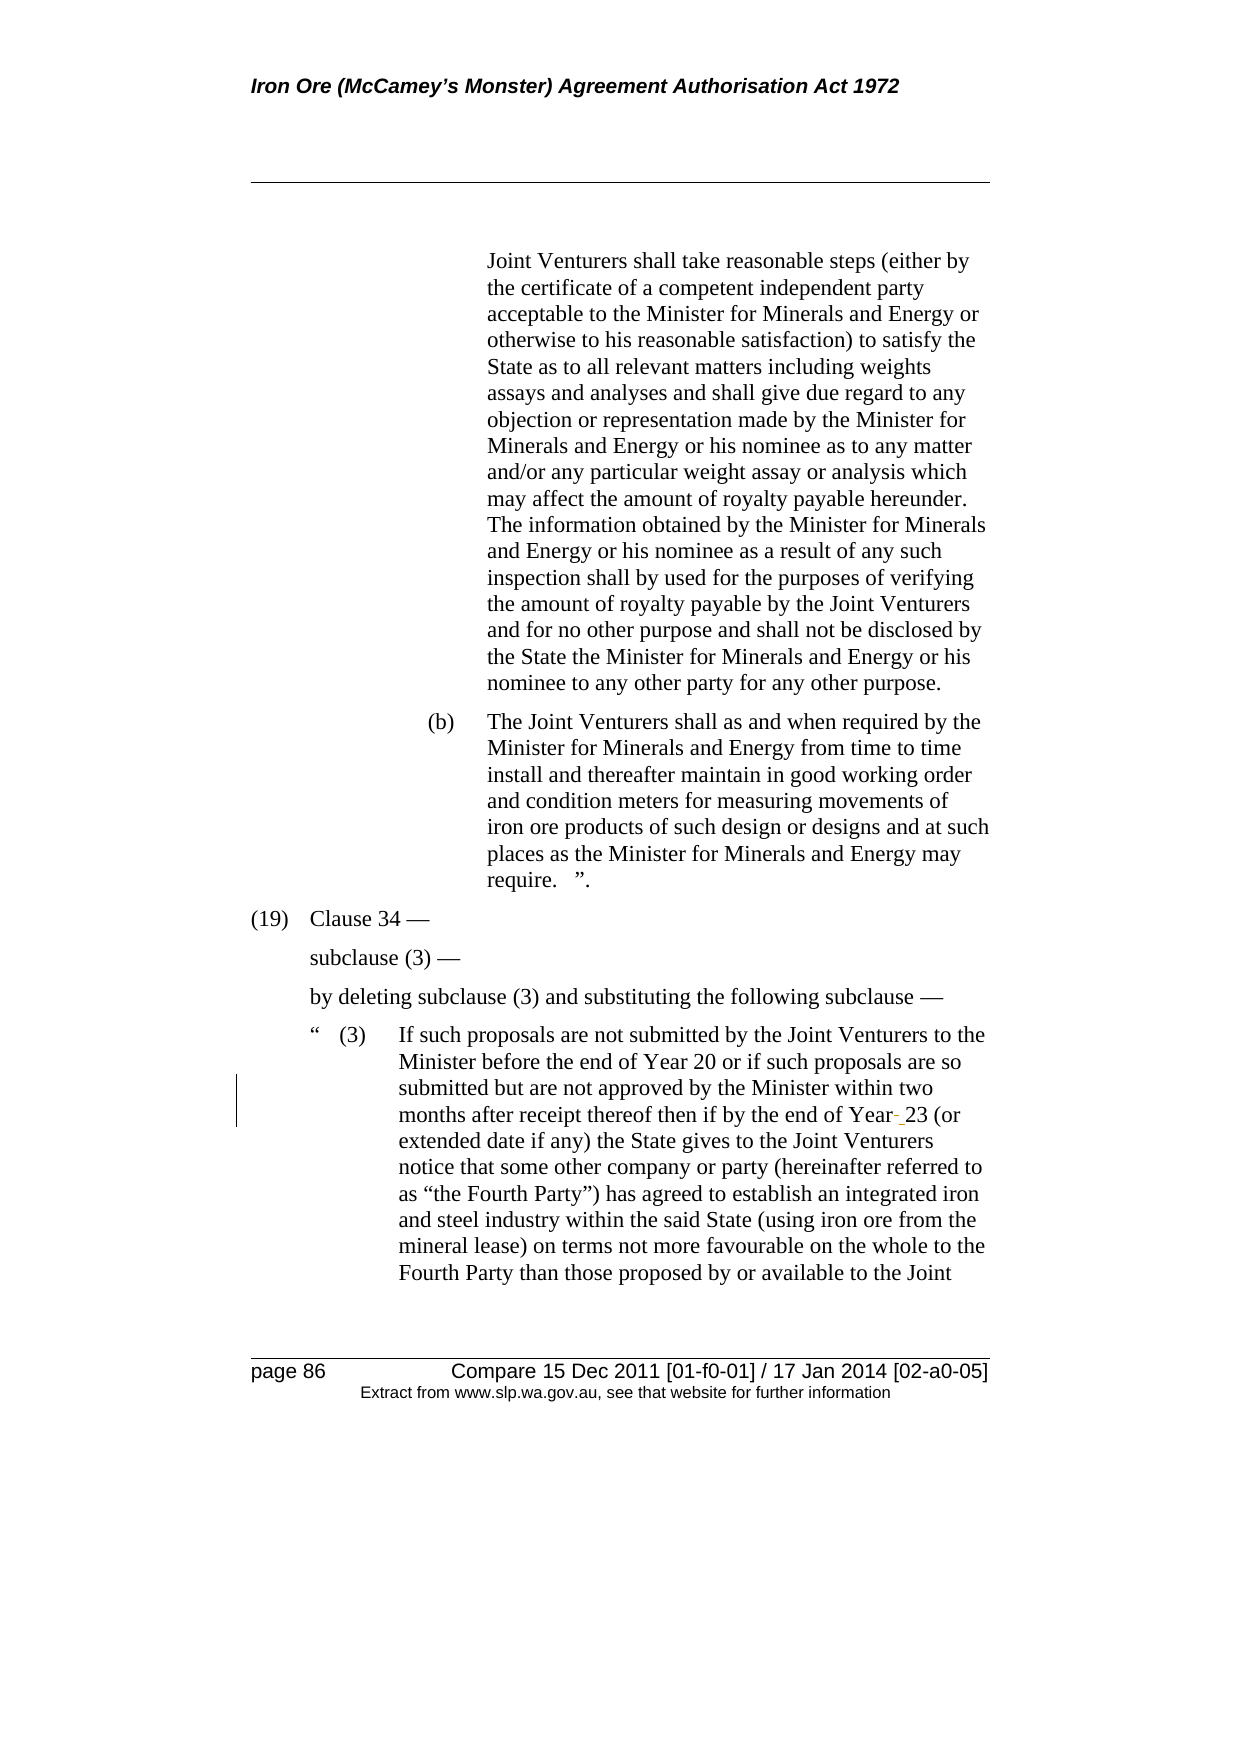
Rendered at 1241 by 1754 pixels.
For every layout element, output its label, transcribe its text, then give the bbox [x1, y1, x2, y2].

text (19) Clause 34 — [251, 905, 990, 931]
text subclause (3) — [251, 944, 990, 970]
text (b) The Joint Venturers shall as and when required by the Minister for Minerals and Energy from time to time install and thereafter maintain in good working order and condition meters for measuring movements of iron ore products of such design or designs and at such places as the Minister for Minerals and Energy may require. ”. [251, 708, 990, 892]
text by deleting subclause (3) and substituting the following subclause — [251, 983, 990, 1009]
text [251, 247, 990, 696]
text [251, 1022, 990, 1285]
